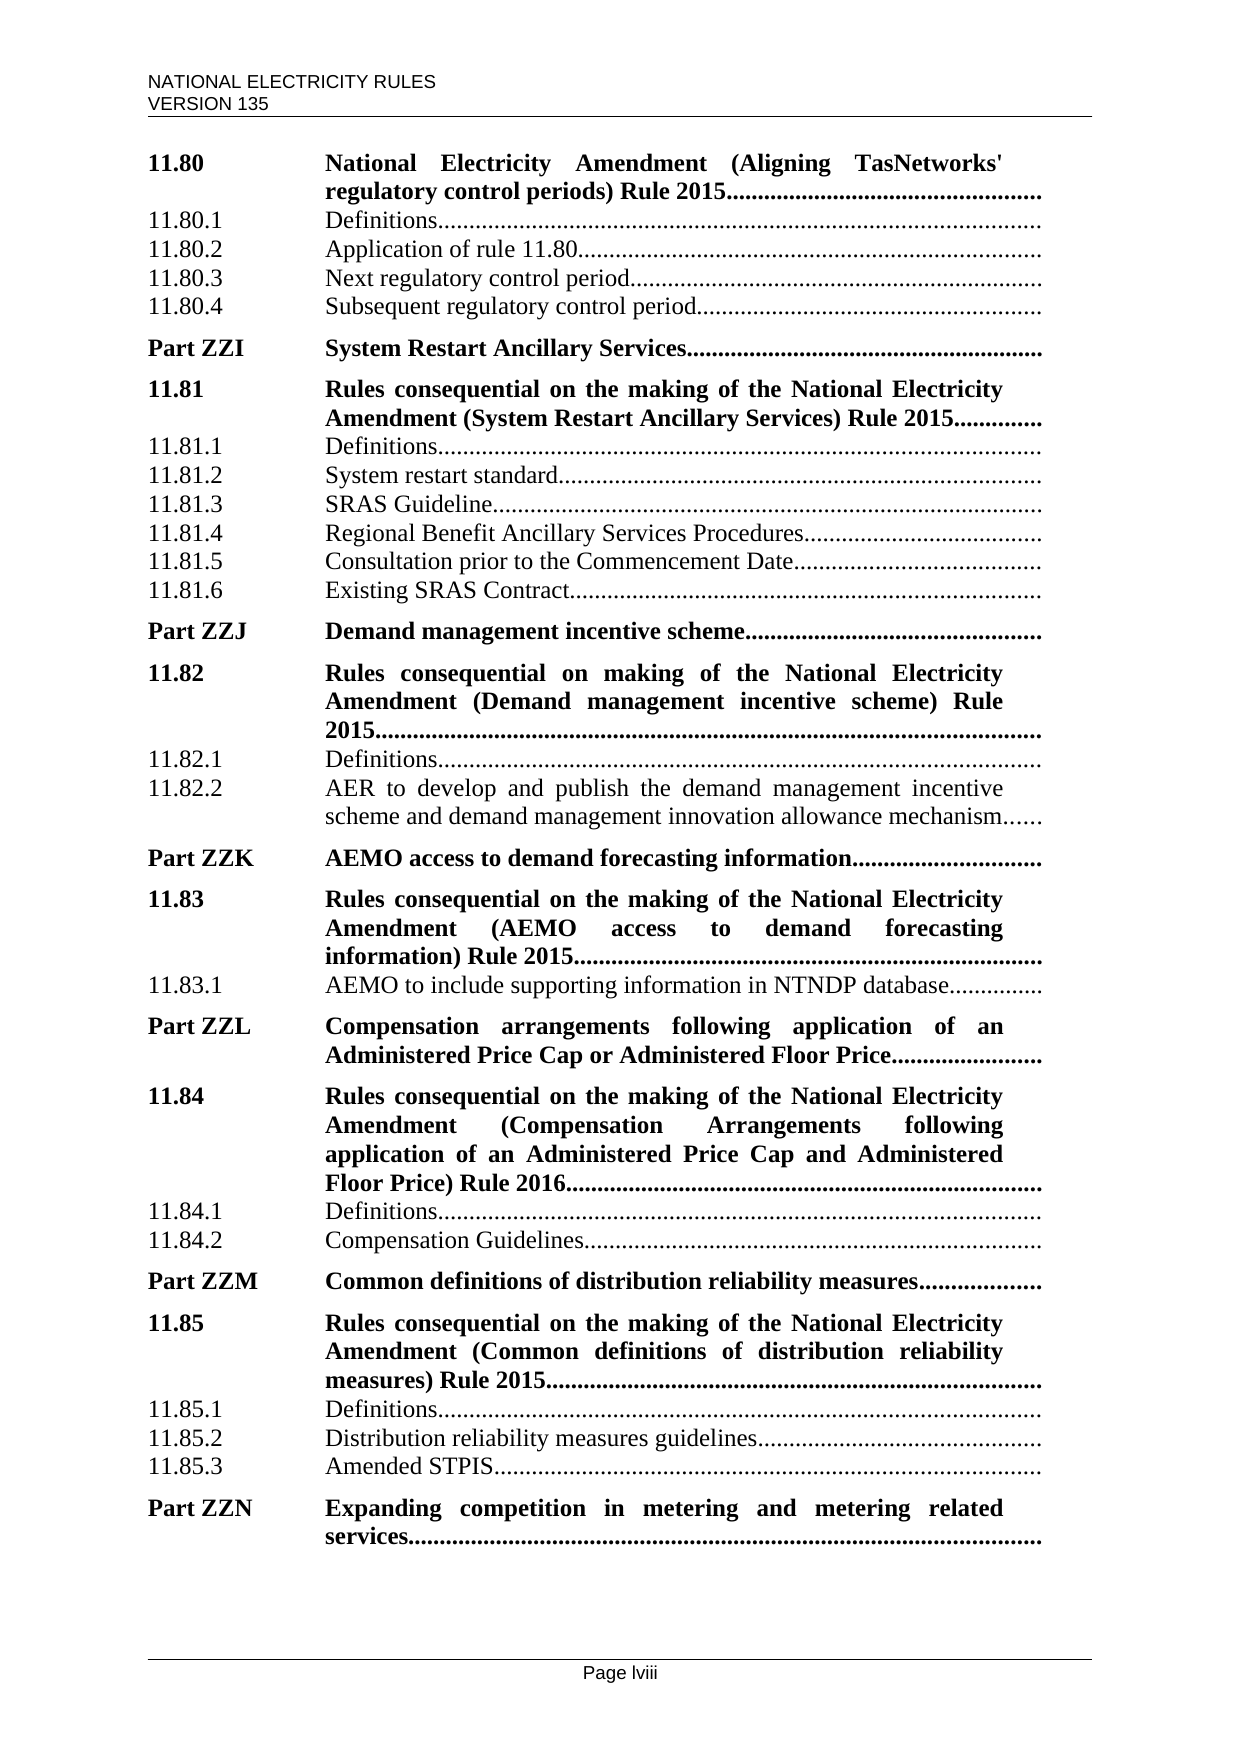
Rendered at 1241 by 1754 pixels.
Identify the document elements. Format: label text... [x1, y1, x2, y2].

text 11.85.1 Definitions 1498 [148, 1394, 1004, 1423]
text 11.84.1 Definitions 1498 [148, 1196, 1004, 1225]
text 11.82.1 Definitions 1497 [148, 744, 1004, 773]
text 11.85.2 Distribution reliability measures guidelines 1498 [148, 1423, 1004, 1451]
text 11.81.4 Regional Benefit Ancillary Services Procedures 1496 [148, 518, 1004, 546]
text Part ZZL Compensation arrangements following application of an Administered Price Cap or Administered Floor Price 1498 [148, 1011, 1004, 1069]
text 11.85 Rules consequential on the making of the National Electricity Amendment (Common definitions of distribution reliability measures) Rule 2015 1498 [148, 1308, 1004, 1394]
text 11.81.6 Existing SRAS Contract 1496 [148, 575, 1004, 604]
text Part ZZK AEMO access to demand forecasting information 1497 [148, 843, 1004, 871]
text 11.85.3 Amended STPIS 1498 [148, 1451, 1004, 1480]
text 11.83.1 AEMO to include supporting information in NTNDP database 1497 [148, 970, 1004, 999]
text 11.80.3 Next regulatory control period 1495 [148, 263, 1004, 291]
text 11.80.2 Application of rule 11.80 1495 [148, 234, 1004, 263]
text 11.80.4 Subsequent regulatory control period 1495 [148, 291, 1004, 320]
text Part ZZM Common definitions of distribution reliability measures 1498 [148, 1266, 1004, 1295]
text Part ZZN Expanding competition in metering and metering related services 1499 [148, 1493, 1004, 1550]
text 11.80.1 Definitions 1495 [148, 205, 1004, 234]
text 11.81 Rules consequential on the making of the National Electricity Amendment (System Restart Ancillary Services) Rule 2015 1496 [148, 374, 1004, 431]
text 11.81.1 Definitions 1496 [148, 431, 1004, 460]
text 11.82.2 AER to develop and publish the demand management incentive scheme and demand management innovation allowance mechanism 1497 [148, 773, 1004, 830]
text 11.80 National Electricity Amendment (Aligning TasNetworks' regulatory control periods) Rule 2015 1495 [148, 148, 1004, 205]
text 11.83 Rules consequential on the making of the National Electricity Amendment (AEMO access to demand forecasting information) Rule 2015 1497 [148, 884, 1004, 970]
text 11.84.2 Compensation Guidelines 1498 [148, 1225, 1004, 1254]
text Part ZZI System Restart Ancillary Services 1496 [148, 333, 1004, 361]
text Part ZZJ Demand management incentive scheme 1497 [148, 616, 1004, 645]
text 11.84 Rules consequential on the making of the National Electricity Amendment (Compensation Arrangements following application of an Administered Price Cap and Administered Floor Price) Rule 2016 1498 [148, 1081, 1004, 1196]
text 11.82 Rules consequential on making of the National Electricity Amendment (Demand management incentive scheme) Rule 2015 1497 [148, 658, 1004, 744]
text 11.81.3 SRAS Guideline 1496 [148, 489, 1004, 518]
text 11.81.5 Consultation prior to the Commencement Date 1496 [148, 546, 1004, 575]
text 11.81.2 System restart standard 1496 [148, 460, 1004, 489]
